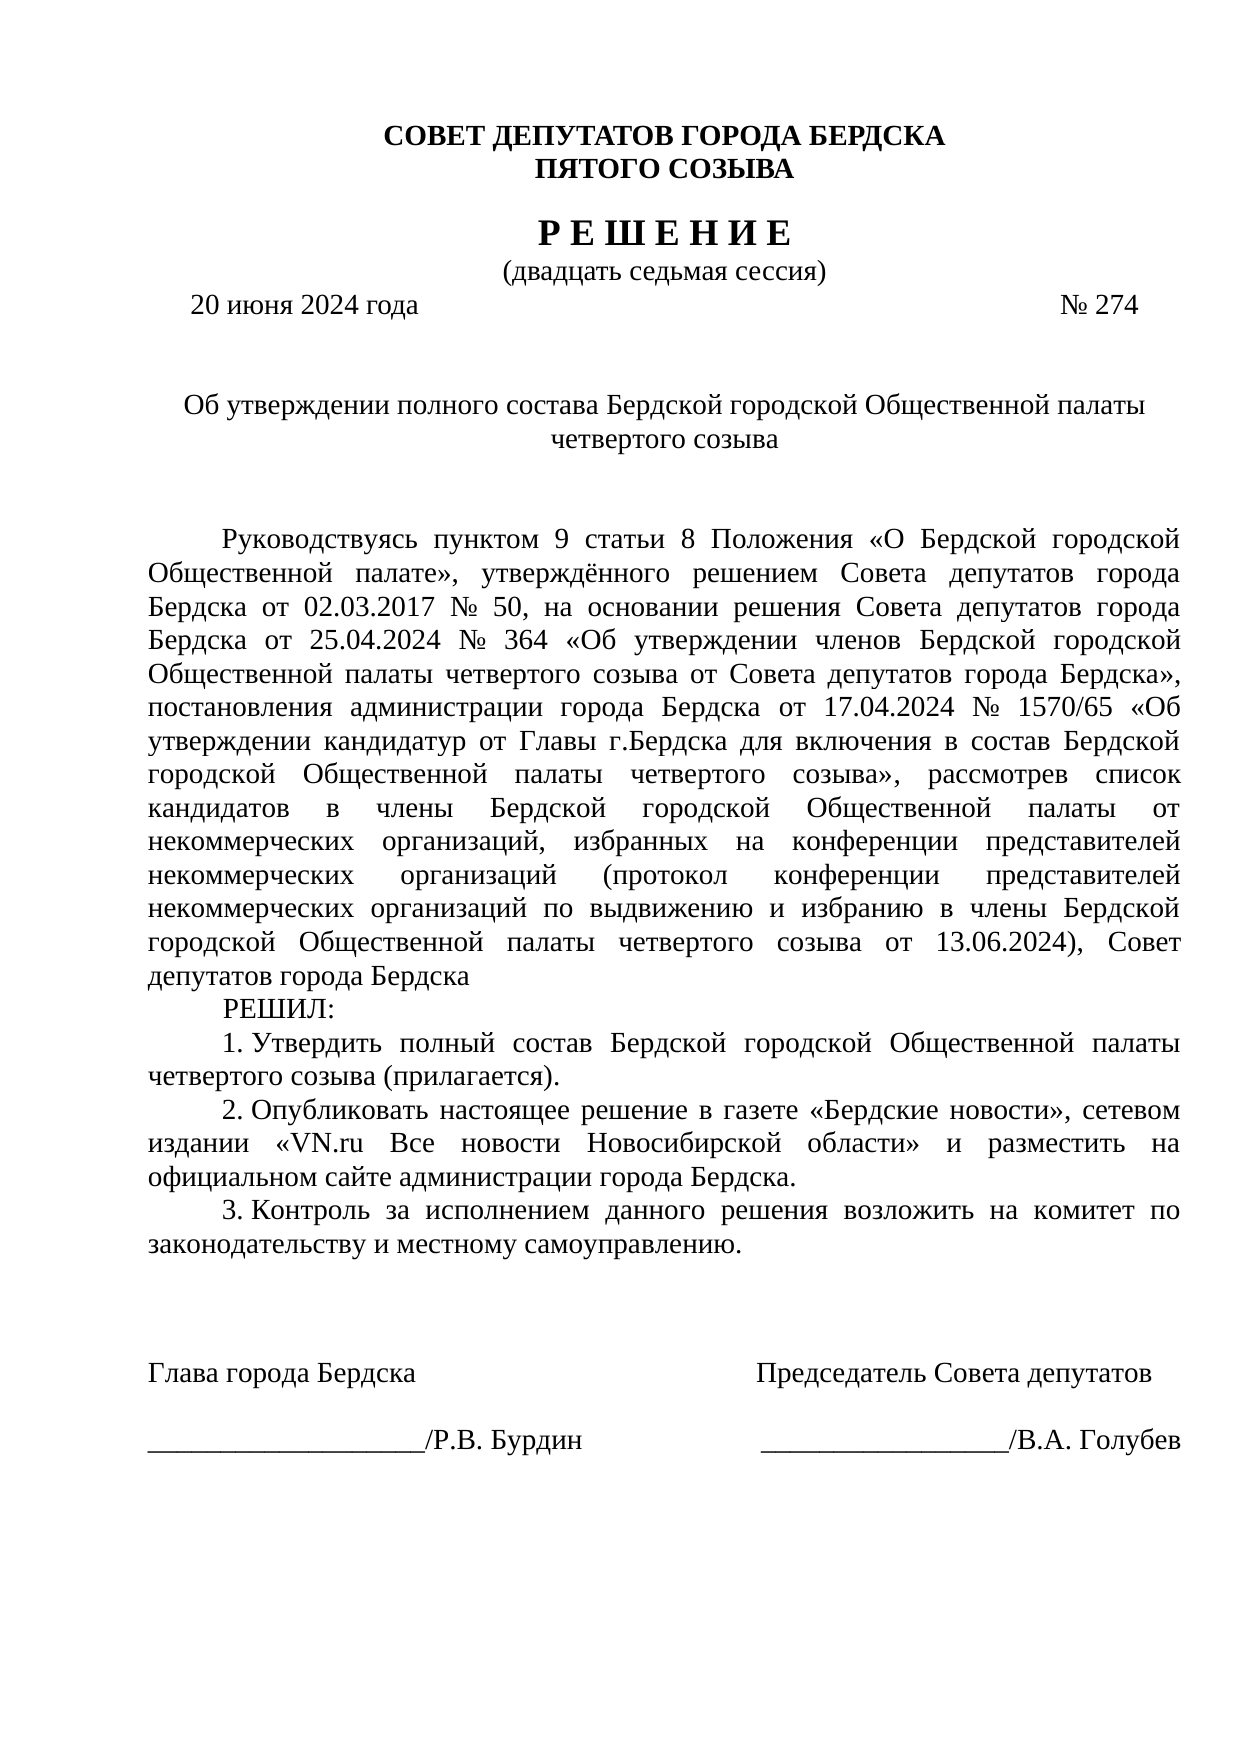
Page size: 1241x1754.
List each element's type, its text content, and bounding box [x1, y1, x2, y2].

text 20 июня 2024 года № 274 [148, 287, 1181, 320]
text 2. Опубликовать настоящее решение в газете «Бердские новости», сетевом издании «VN.ru Все новости Новосибирской области» и разместить на официальном сайте администрации города Бердска. [148, 1092, 1181, 1192]
table_header Глава города Бердска [136, 1355, 664, 1422]
text Об утверждении полного состава Бердской городской Общественной палаты четвертого созыва [148, 387, 1181, 454]
text СОВЕТ ДЕПУТАТОВ ГОРОДА БЕРДСКА [148, 118, 1181, 152]
text РЕШИЛ: [148, 991, 1181, 1025]
text (двадцать седьмая сессия) [148, 253, 1181, 287]
table_cell _________________/В.А. Голубев [664, 1423, 1192, 1456]
text ПЯТОГО СОЗЫВА [148, 152, 1181, 185]
text Р Е Ш Е Н И Е [148, 210, 1181, 253]
text 1. Утвердить полный состав Бердской городской Общественной палаты четвертого созыва (прилагается). [148, 1025, 1181, 1092]
text Руководствуясь пунктом 9 статьи 8 Положения «О Бердской городской Общественной палате», утверждённого решением Совета депутатов города Бердска от 02.03.2017 № 50, на основании решения Совета депутатов города Бердска от 25.04.2024 № 364 «Об утверждении членов Бердской городской Общественной палаты четвертого созыва от Совета депутатов города Бердска», постановления администрации города Бердска от 17.04.2024 № 1570/65 «Об утверждении кандидатур от Главы г.Бердска для включения в состав Бердской городской Общественной палаты четвертого созыва», рассмотрев список кандидатов в члены Бердской городской Общественной палаты от некоммерческих организаций, избранных на конференции представителей некоммерческих организаций (протокол конференции представителей некоммерческих организаций по выдвижению и избранию в члены Бердской городской Общественной палаты четвертого созыва от 13.06.2024), Совет депутатов города Бердска [148, 756, 1181, 991]
table_header Председатель Совета депутатов [664, 1355, 1192, 1422]
text 3. Контроль за исполнением данного решения возложить на комитет по законодательству и местному самоуправлению. [148, 1192, 1181, 1259]
text Руководствуясь пунктом 9 статьи 8 Положения «О Бердской городской Общественной палате», утверждённого решением Совета депутатов города Бердска от 02.03.2017 № 50, на основании решения Совета депутатов города Бердска от 25.04.2024 № 364 «Об утверждении членов Бердской городской Общественной палаты четвертого созыва от Совета депутатов города Бердска», постановления администрации города Бердска от 17.04.2024 № 1570/65 «Об утверждении кандидатур от Главы г.Бердска для включения в состав Бердской городской Общественной палаты четвертого созыва», рассмотрев список кандидатов в члены Бердской городской Общественной палаты от некоммерческих организаций, избранных на конференции представителей некоммерческих организаций (протокол конференции представителей некоммерческих организаций по выдвижению и избранию в члены Бердской городской Общественной палаты четвертого созыва от 13.06.2024), Совет депутатов города Бердска [148, 522, 1181, 723]
table_cell ___________________/Р.В. Бурдин [136, 1423, 664, 1456]
